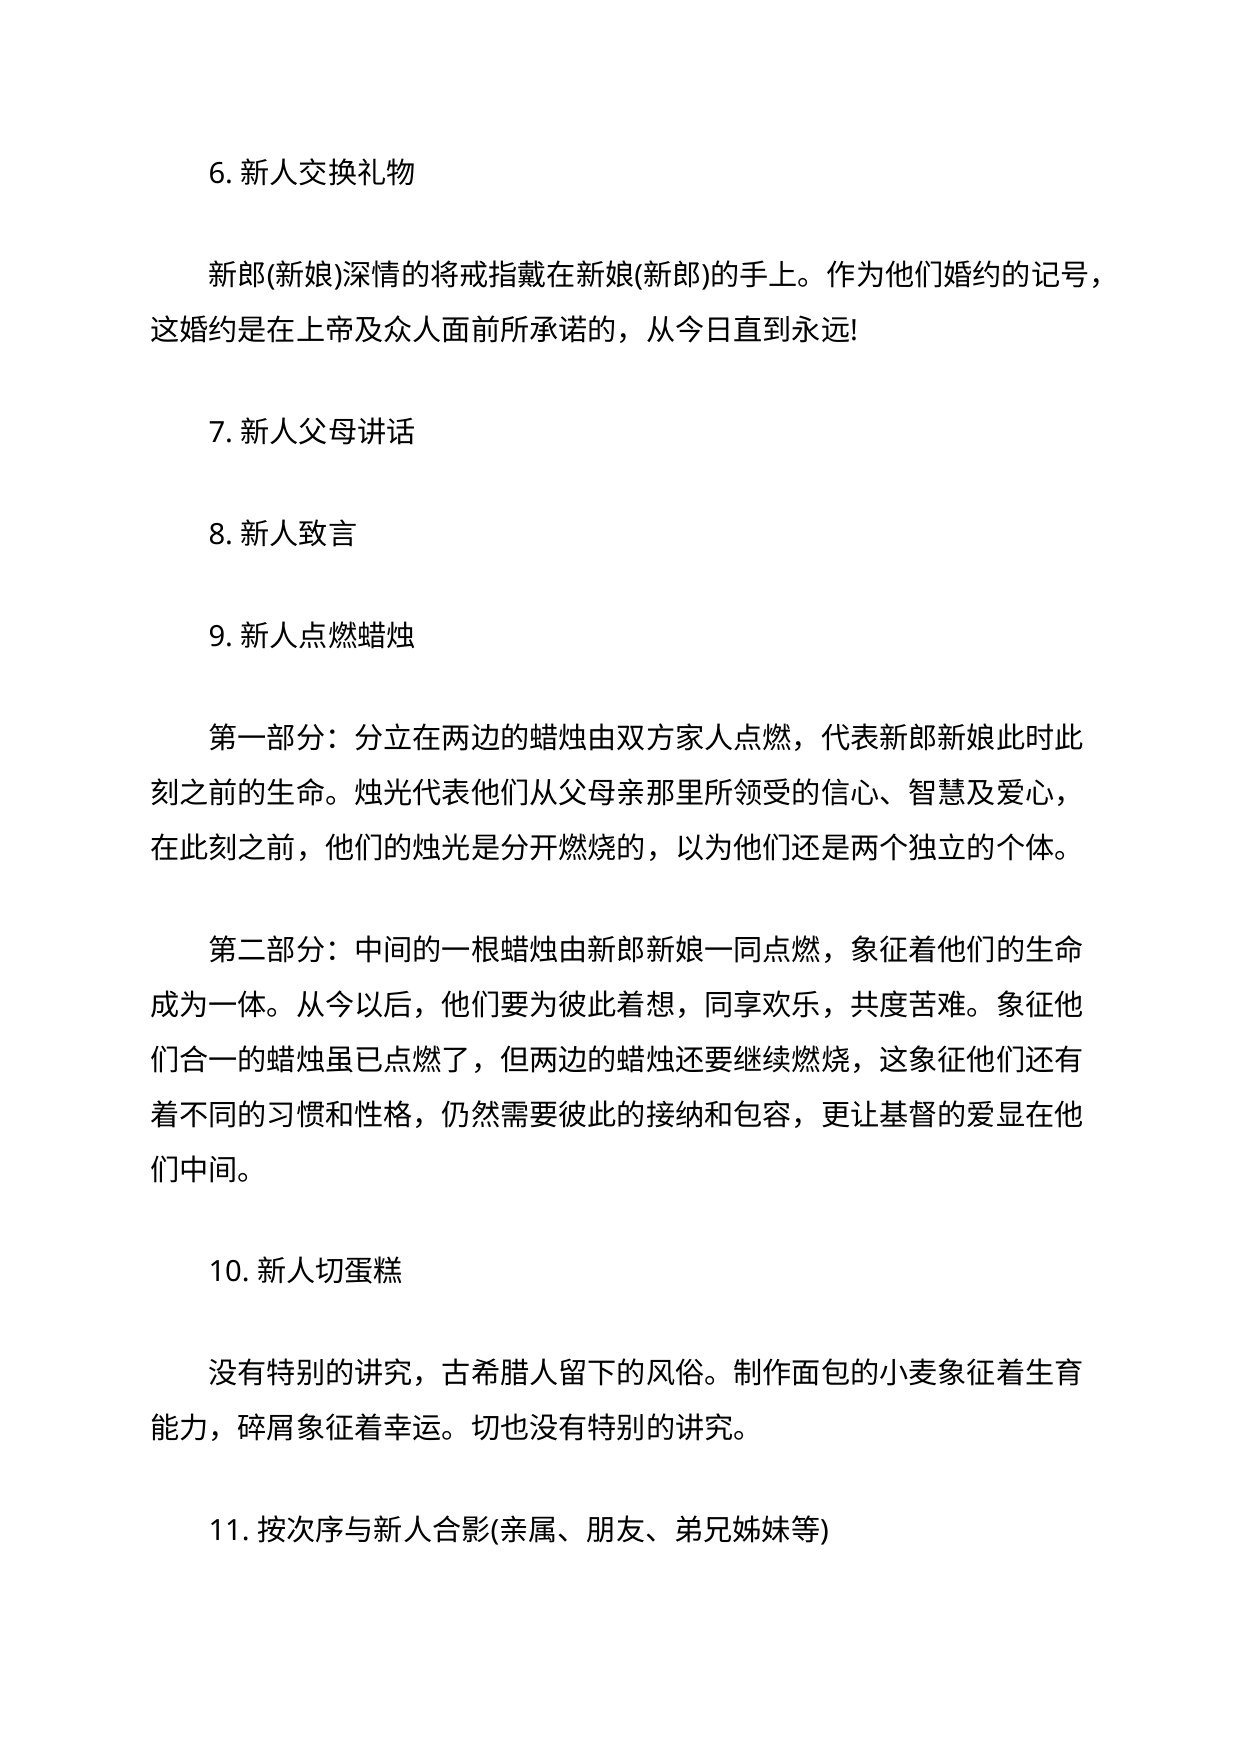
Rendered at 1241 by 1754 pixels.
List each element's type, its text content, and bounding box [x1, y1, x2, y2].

text 7. 新人父母讲话 [150, 409, 1090, 451]
text 6. 新人交换礼物 [150, 150, 1090, 192]
text 10. 新人切蛋糕 [150, 1248, 1090, 1290]
text 新郎(新娘)深情的将戒指戴在新娘(新郎)的手上。作为他们婚约的记号，这婚约是在上帝及众人面前所承诺的，从今日直到永远! [150, 252, 1090, 349]
text 9. 新人点燃蜡烛 [150, 613, 1090, 655]
text 第二部分：中间的一根蜡烛由新郎新娘一同点燃，象征着他们的生命成为一体。从今以后，他们要为彼此着想，同享欢乐，共度苦难。象征他们合一的蜡烛虽已点燃了，但两边的蜡烛还要继续燃烧，这象征他们还有着不同的习惯和性格，仍然需要彼此的接纳和包容，更让基督的爱显在他们中间。 [150, 926, 1090, 1188]
text 第一部分：分立在两边的蜡烛由双方家人点燃，代表新郎新娘此时此刻之前的生命。烛光代表他们从父母亲那里所领受的信心、智慧及爱心，在此刻之前，他们的烛光是分开燃烧的，以为他们还是两个独立的个体。 [150, 715, 1090, 867]
text 没有特别的讲究，古希腊人留下的风俗。制作面包的小麦象征着生育能力，碎屑象征着幸运。切也没有特别的讲究。 [150, 1350, 1090, 1447]
text 11. 按次序与新人合影(亲属、朋友、弟兄姊妹等) [150, 1506, 1090, 1549]
text 8. 新人致言 [150, 511, 1090, 553]
